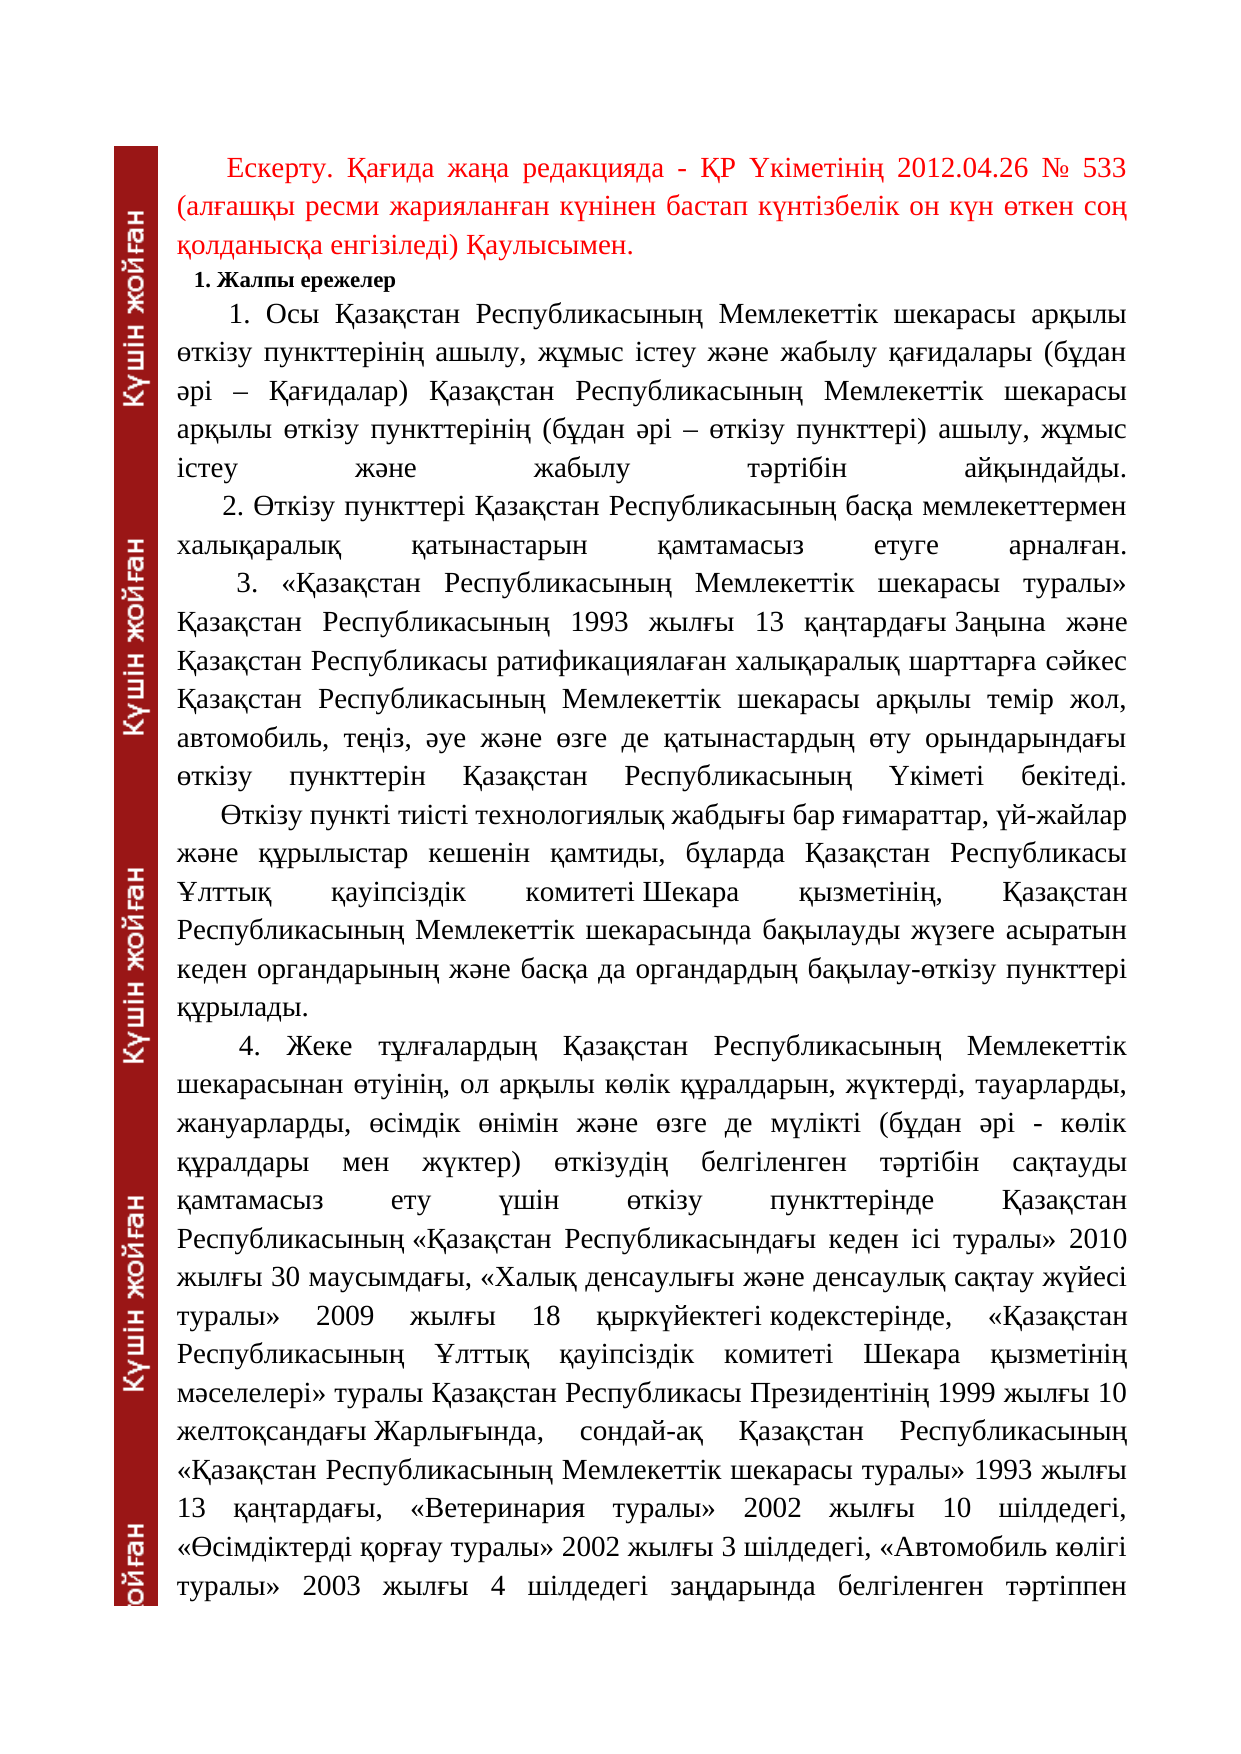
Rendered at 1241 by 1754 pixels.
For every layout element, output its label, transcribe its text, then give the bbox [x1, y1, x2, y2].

text Ескерту. Қағида жаңа редакцияда - ҚР Үкіметінің 2012.04.26 № 533 (алғашқы ресми жарияланған күнінен бастап күнтізбелік он күн өткен соң қолданысқа енгізіледі) Қаулысымен. [112, 150, 1128, 261]
picture [114, 261, 158, 266]
text 1. Жалпы ережелер [112, 266, 1128, 292]
picture [114, 146, 158, 150]
picture [114, 292, 158, 296]
picture [114, 1601, 158, 1606]
